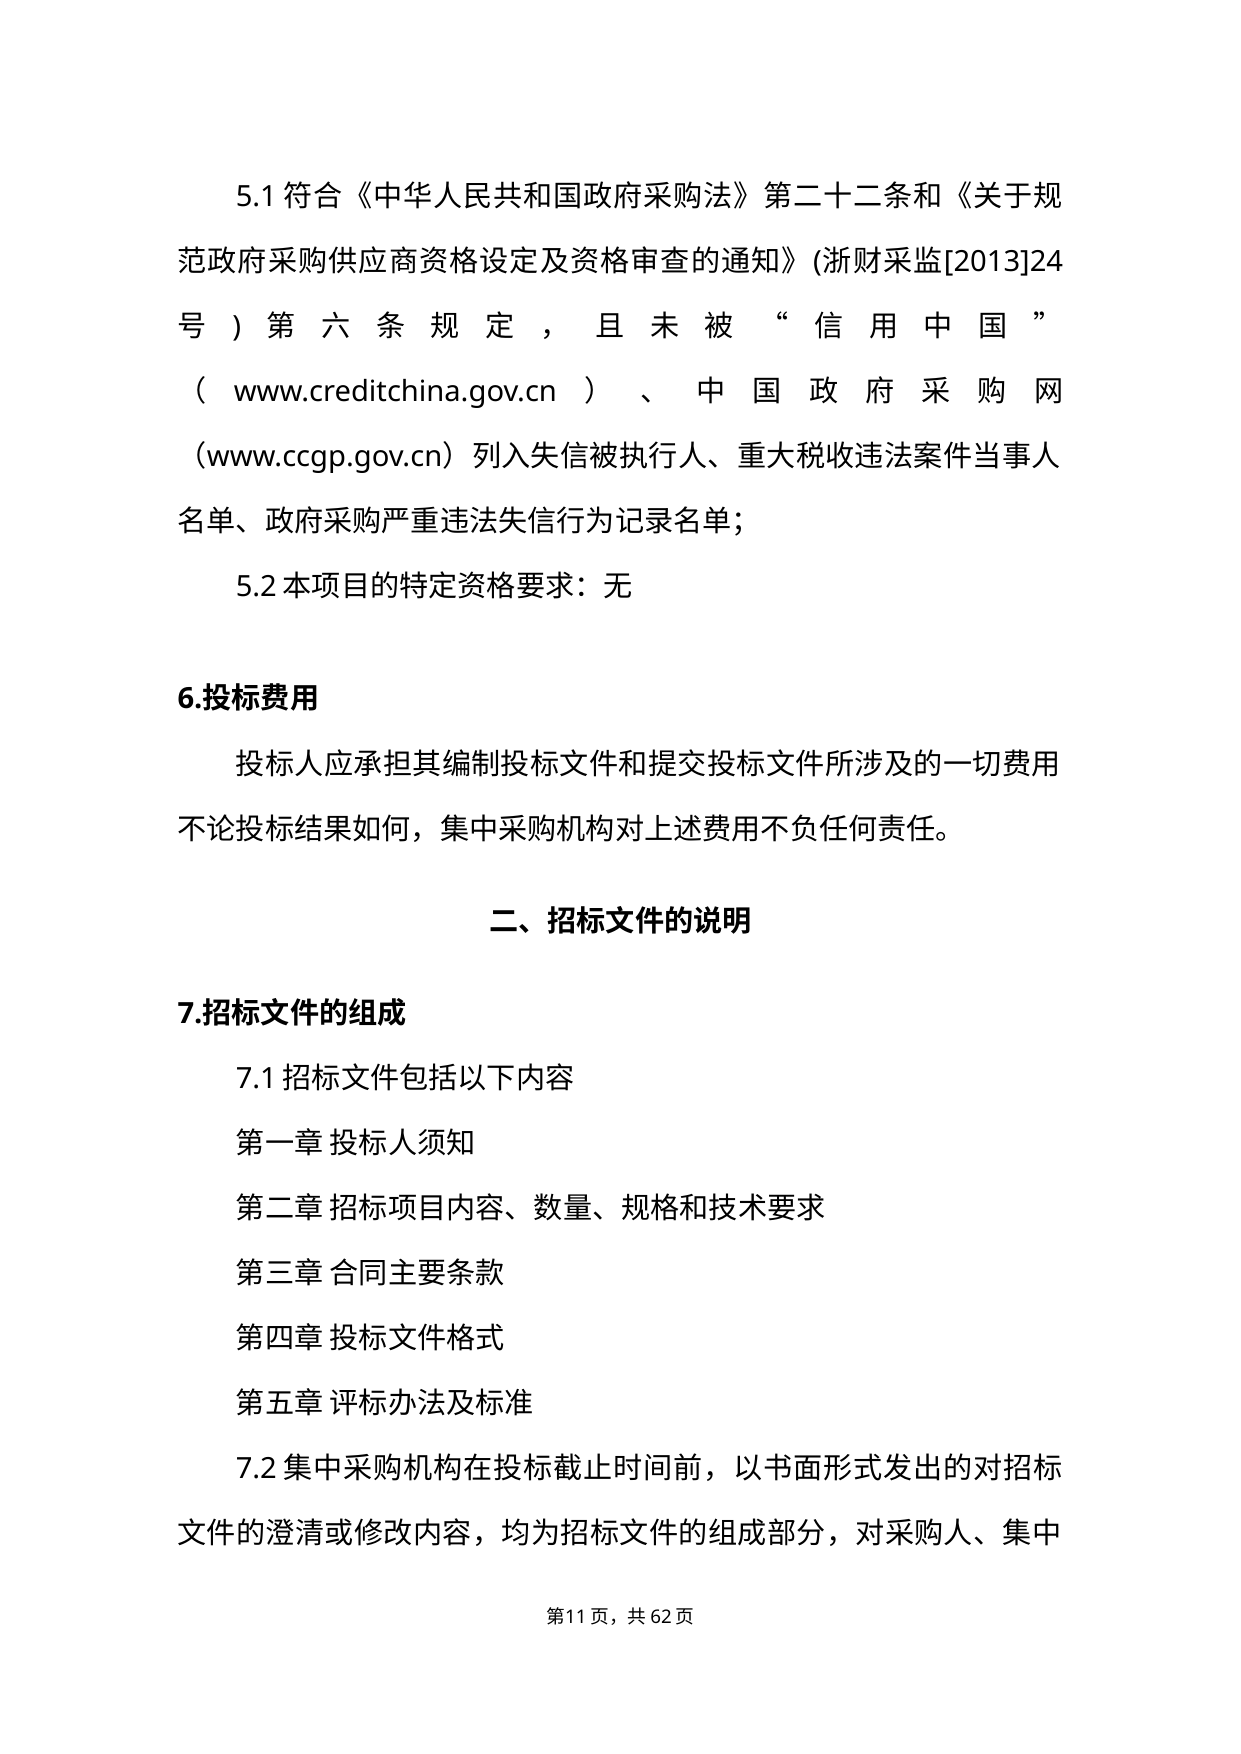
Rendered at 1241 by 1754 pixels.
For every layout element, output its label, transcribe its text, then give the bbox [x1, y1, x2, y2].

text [177, 1433, 1063, 1563]
text 5.2本项目的特定资格要求：无 [177, 551, 1063, 616]
subtitle 二、招标文件的说明 [177, 886, 1063, 951]
text 第三章 合同主要条款 [177, 1238, 1063, 1303]
text 第四章 投标文件格式 [177, 1303, 1063, 1368]
text 投标人应承担其编制投标文件和提交投标文件所涉及的一切费用。不论投标结果如何，集中采购机构对上述费用不负任何责任。 [177, 729, 1063, 859]
text 7.1招标文件包括以下内容 [177, 1043, 1063, 1108]
text 7.招标文件的组成 [177, 978, 1063, 1043]
text 第一章 投标人须知 [177, 1108, 1063, 1173]
text 6.投标费用 [177, 664, 1063, 729]
text 5.1符合《中华人民共和国政府采购法》第二十二条和《关于规范政府采购供应商资格设定及资格审查的通知》(浙财采监[2013]24号)第六条规定，且未被“信用中国”（www.creditchina.gov.cn）、中国政府采购网（www.ccgp.gov.cn）列入失信被执行人、重大税收违法案件当事人名单、政府采购严重违法失信行为记录名单； [177, 161, 1063, 551]
text 第二章 招标项目内容、数量、规格和技术要求 [177, 1173, 1063, 1238]
text 第五章 评标办法及标准 [177, 1368, 1063, 1433]
